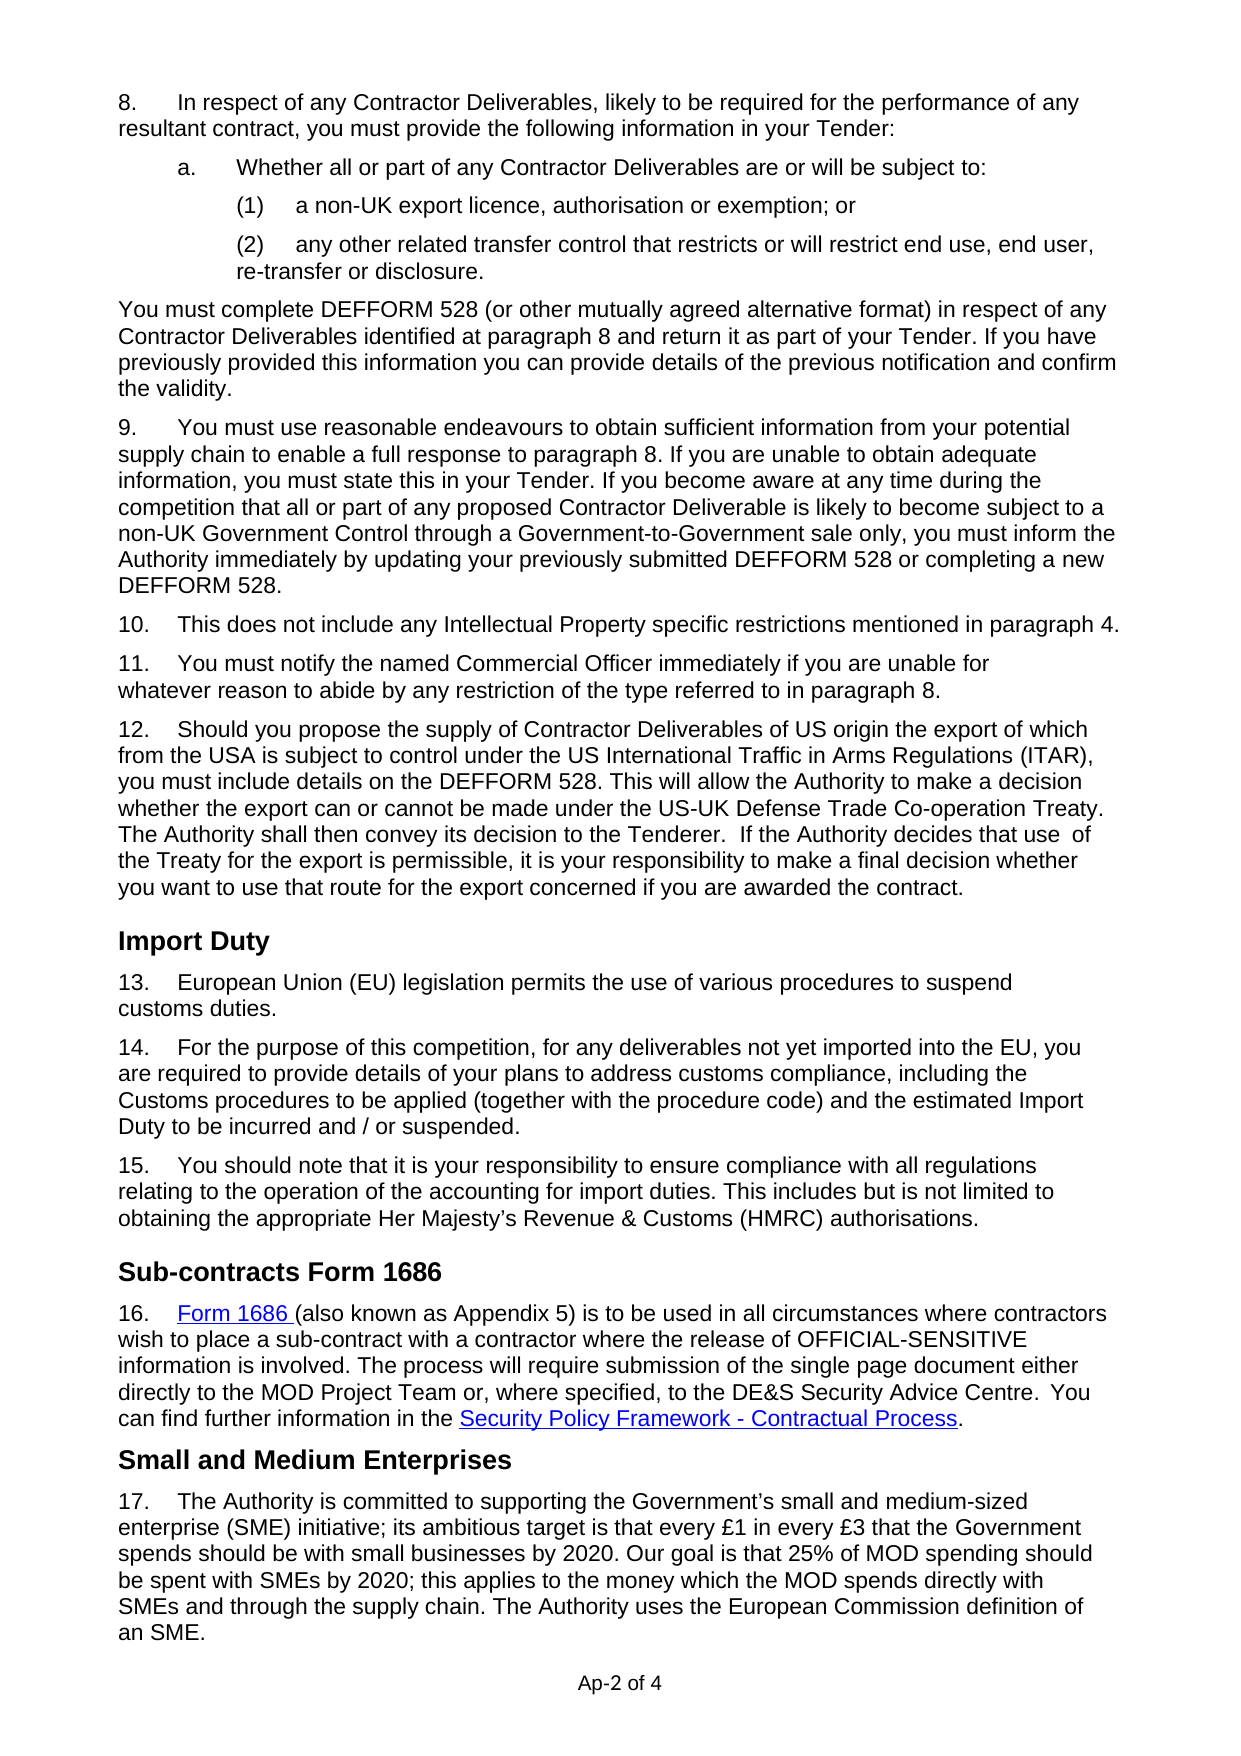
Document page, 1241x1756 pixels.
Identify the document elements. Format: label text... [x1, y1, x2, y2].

list a non-UK export licence, authorisation or exemption; or [236, 192, 1110, 219]
list Whether all or part of any Contractor Deliverables are or will be subject to: [177, 153, 1110, 180]
text You must complete DEFFORM 528 (or other mutually agreed alternative format) in respect of any Contractor Deliverables identified at paragraph 8 and return it as part of your Tender. If you have previously provided this information you can provide details of the previous notification and confirm the validity. [118, 296, 1121, 402]
list In respect of any Contractor Deliverables, likely to be required for the performance of any resultant contract, you must provide the following information in your Tender: [118, 88, 1079, 141]
list Should you propose the supply of Contractor Deliverables of US origin the export of which from the USA is subject to control under the US International Traffic in Arms Regulations (ITAR), you must include details on the DEFFORM 528. This will allow the Authority to make a decision whether the export can or cannot be made under the US-UK Defense Trade Co-operation Treaty. The Authority shall then convey its decision to the Tenderer. If the Authority decides that use of the Treaty for the export is permissible, it is your responsibility to make a final decision whether you want to use that route for the export concerned if you are awarded the contract. [118, 716, 1121, 900]
list The Authority is committed to supporting the Government’s small and medium-sized enterprise (SME) initiative; its ambitious target is that every £1 in every £3 that the Government spends should be with small businesses by 2020. Our goal is that 25% of MOD spending should be spent with SMEs by 2020; this applies to the money which the MOD spends directly with SMEs and through the supply chain. The Authority uses the European Commission definition of an SME. [118, 1488, 1110, 1646]
list Form 1686 (also known as Appendix 5) is to be used in all circumstances where contractors wish to place a sub-contract with a contractor where the release of OFFICIAL-SENSITIVE information is involved. The process will require submission of the single page document either directly to the MOD Project Team or, where specified, to the DE&S Security Advice Centre. You can find further information in the Security Policy Framework - Contractual Process. [118, 1300, 1107, 1431]
list European Union (EU) legislation permits the use of various procedures to suspend customs duties. [118, 969, 1104, 1021]
list any other related transfer control that restricts or will restrict end use, end user, re-transfer or disclosure. [236, 231, 1094, 284]
list You should note that it is your responsibility to ensure compliance with all regulations relating to the operation of the accounting for import duties. This includes but is not limited to obtaining the appropriate Her Majesty’s Revenue & Customs (HMRC) authorisations. [118, 1152, 1118, 1231]
subtitle Small and Medium Enterprises [118, 1444, 1110, 1475]
subtitle Sub-contracts Form 1686 [118, 1256, 1110, 1287]
list This does not include any Intellectual Property specific restrictions mentioned in paragraph 4. [118, 611, 1121, 638]
list You must use reasonable endeavours to obtain sufficient information from your potential supply chain to enable a full response to paragraph 8. If you are unable to obtain adequate information, you must state this in your Tender. If you become aware at any time during the competition that all or part of any proposed Contractor Deliverable is likely to become subject to a non-UK Government Control through a Government-to-Government sale only, you must inform the Authority immediately by updating your previously submitted DEFFORM 528 or completing a new DEFFORM 528. [118, 414, 1116, 599]
list You must notify the named Commercial Officer immediately if you are unable for whatever reason to abide by any restriction of the type referred to in paragraph 8. [118, 650, 1088, 703]
list For the purpose of this competition, for any deliverables not yet imported into the EU, you are required to provide details of your plans to address customs compliance, including the Customs procedures to be applied (together with the procedure code) and the estimated Import Duty to be incurred and / or suspended. [118, 1034, 1121, 1139]
subtitle Import Duty [118, 925, 1110, 956]
